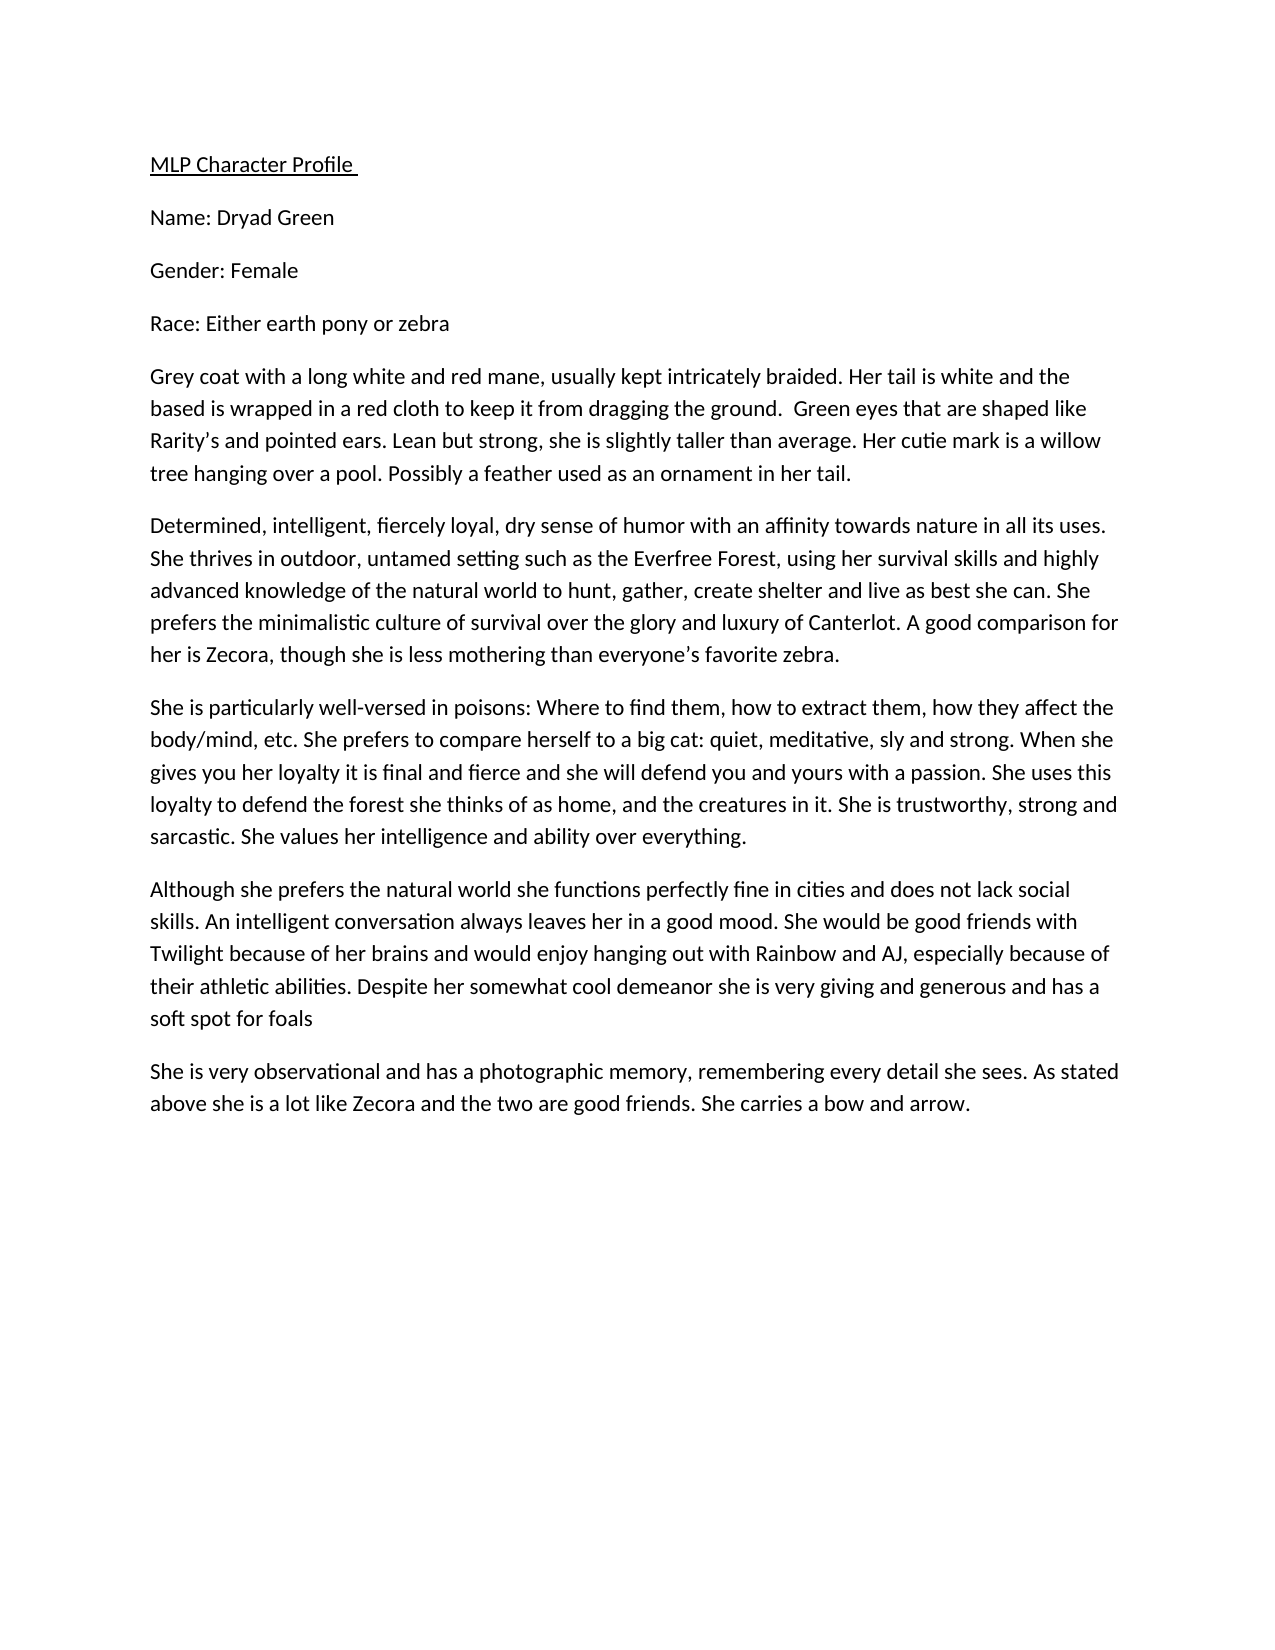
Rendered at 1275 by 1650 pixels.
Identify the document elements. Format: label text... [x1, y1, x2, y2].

text Although she prefers the natural world she functions perfectly fine in cities and does not lack social skills. An intelligent conversation always leaves her in a good mood. She would be good friends with Twilight because of her brains and would enjoy hanging out with Rainbow and AJ, especially because of their athletic abilities. Despite her somewhat cool demeanor she is very giving and generous and has a soft spot for foals [150, 875, 1125, 1032]
text Determined, intelligent, fiercely loyal, dry sense of humor with an affinity towards nature in all its uses. She thrives in outdoor, untamed setting such as the Everfree Forest, using her survival skills and highly advanced knowledge of the natural world to hunt, gather, create shelter and live as best she can. She prefers the minimalistic culture of survival over the glory and luxury of Canterlot. A good comparison for her is Zecora, though she is less mothering than everyone’s favorite zebra. [150, 512, 1125, 668]
text MLP Character Profile [150, 150, 1125, 178]
text Gender: Female [150, 256, 1125, 284]
text Grey coat with a long white and red mane, usually kept intricately braided. Her tail is white and the based is wrapped in a red cloth to keep it from dragging the ground. Green eyes that are shaped like Rarity’s and pointed ears. Lean but strong, she is slightly taller than average. Her cutie mark is a willow tree hanging over a pool. Possibly a feather used as an ornament in her tail. [150, 362, 1125, 487]
text She is very observational and has a photographic memory, remembering every detail she sees. As stated above she is a lot like Zecora and the two are good friends. She carries a bow and arrow. [150, 1057, 1125, 1117]
text Race: Either earth pony or zebra [150, 309, 1125, 337]
text Name: Dryad Green [150, 203, 1125, 231]
text She is particularly well-versed in poisons: Where to find them, how to extract them, how they affect the body/mind, etc. She prefers to compare herself to a big cat: quiet, meditative, sly and strong. When she gives you her loyalty it is final and fierce and she will defend you and yours with a passion. She uses this loyalty to defend the forest she thinks of as home, and the creatures in it. She is trustworthy, strong and sarcastic. She values her intelligence and ability over everything. [150, 693, 1125, 850]
